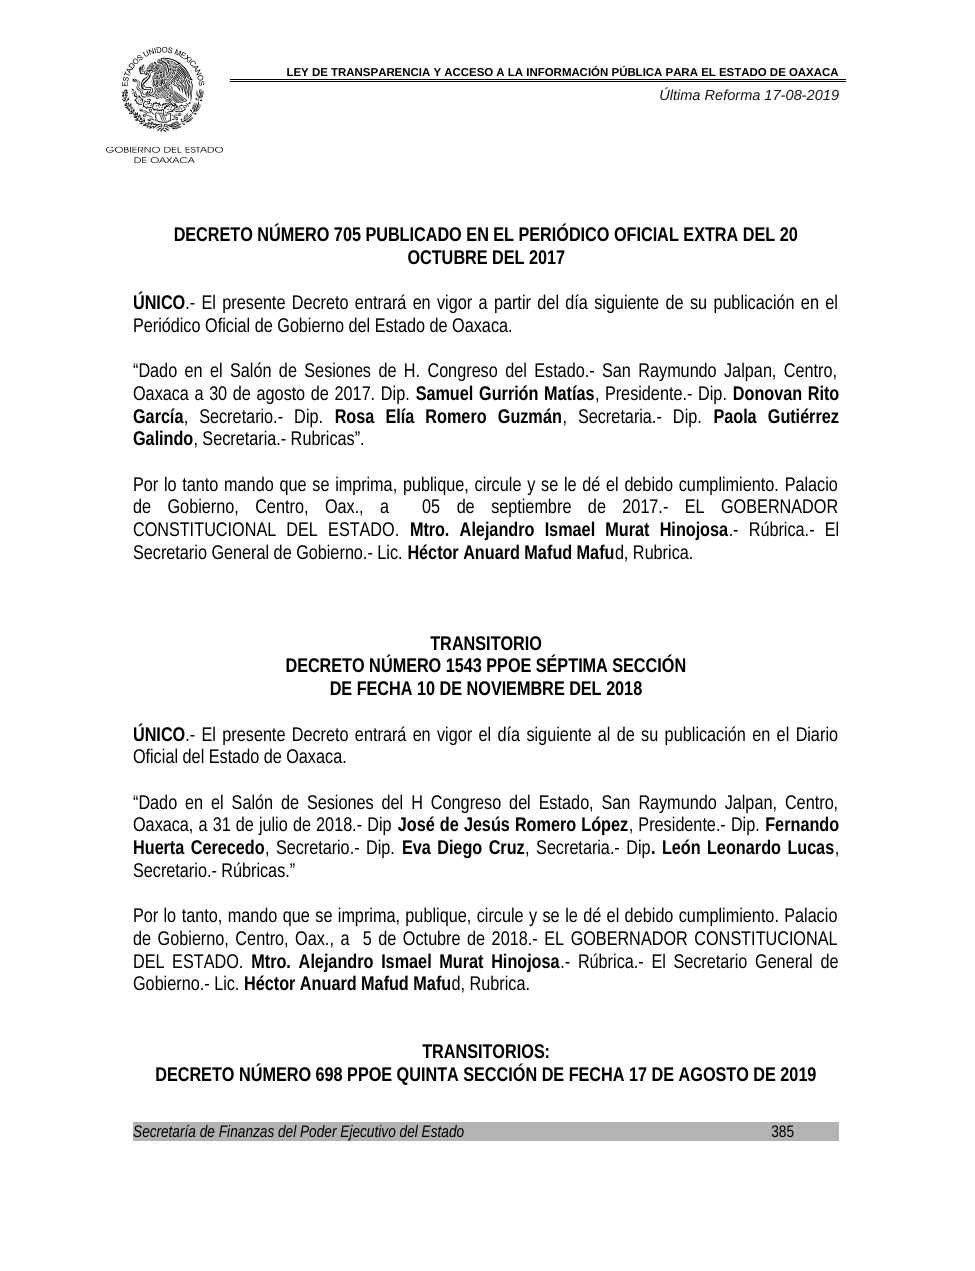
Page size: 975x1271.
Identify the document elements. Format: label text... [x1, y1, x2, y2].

text ÚNICO.- El presente Decreto entrará en vigor el día siguiente al de su publicación en el Diario Oficial del Estado de Oaxaca. [133, 722, 839, 768]
text TRANSITORIO [133, 632, 839, 654]
text “Dado en el Salón de Sesiones del H Congreso del Estado, San Raymundo Jalpan, Centro, Oaxaca, a 31 de julio de 2018.- Dip José de Jesús Romero López, Presidente.- Dip. Fernando Huerta Cerecedo, Secretario.- Dip. Eva Diego Cruz, Secretaria.- Dip. León Leonardo Lucas, Secretario.- Rúbricas.” [133, 791, 839, 881]
picture [103, 44, 226, 166]
text “Dado en el Salón de Sesiones de H. Congreso del Estado.- San Raymundo Jalpan, Centro, Oaxaca a 30 de agosto de 2017. Dip. Samuel Gurrión Matías, Presidente.- Dip. Donovan Rito García, Secretario.- Dip. Rosa Elía Romero Guzmán, Secretaria.- Dip. Paola Gutiérrez Galindo, Secretaria.- Rubricas”. [133, 359, 839, 450]
text DECRETO NÚMERO 705 PUBLICADO EN EL PERIÓDICO OFICIAL EXTRA DEL 20 OCTUBRE DEL 2017 [133, 223, 839, 268]
text ÚNICO.- El presente Decreto entrará en vigor a partir del día siguiente de su publicación en el Periódico Oficial de Gobierno del Estado de Oaxaca. [133, 291, 839, 336]
text DECRETO NÚMERO 698 PPOE QUINTA SECCIÓN DE FECHA 17 DE AGOSTO DE 2019 [133, 1063, 839, 1086]
text TRANSITORIOS: [133, 1040, 839, 1063]
text Por lo tanto, mando que se imprima, publique, circule y se le dé el debido cumplimiento. Palacio de Gobierno, Centro, Oax., a 5 de Octubre de 2018.- EL GOBERNADOR CONSTITUCIONAL DEL ESTADO. Mtro. Alejandro Ismael Murat Hinojosa.- Rúbrica.- El Secretario General de Gobierno.- Lic. Héctor Anuard Mafud Mafud, Rubrica. [133, 904, 839, 995]
text DECRETO NÚMERO 1543 PPOE SÉPTIMA SECCIÓN [133, 654, 839, 677]
text Por lo tanto mando que se imprima, publique, circule y se le dé el debido cumplimiento. Palacio de Gobierno, Centro, Oax., a 05 de septiembre de 2017.- EL GOBERNADOR CONSTITUCIONAL DEL ESTADO. Mtro. Alejandro Ismael Murat Hinojosa.- Rúbrica.- El Secretario General de Gobierno.- Lic. Héctor Anuard Mafud Mafud, Rubrica. [133, 473, 839, 563]
text DE FECHA 10 DE NOVIEMBRE DEL 2018 [133, 677, 839, 700]
